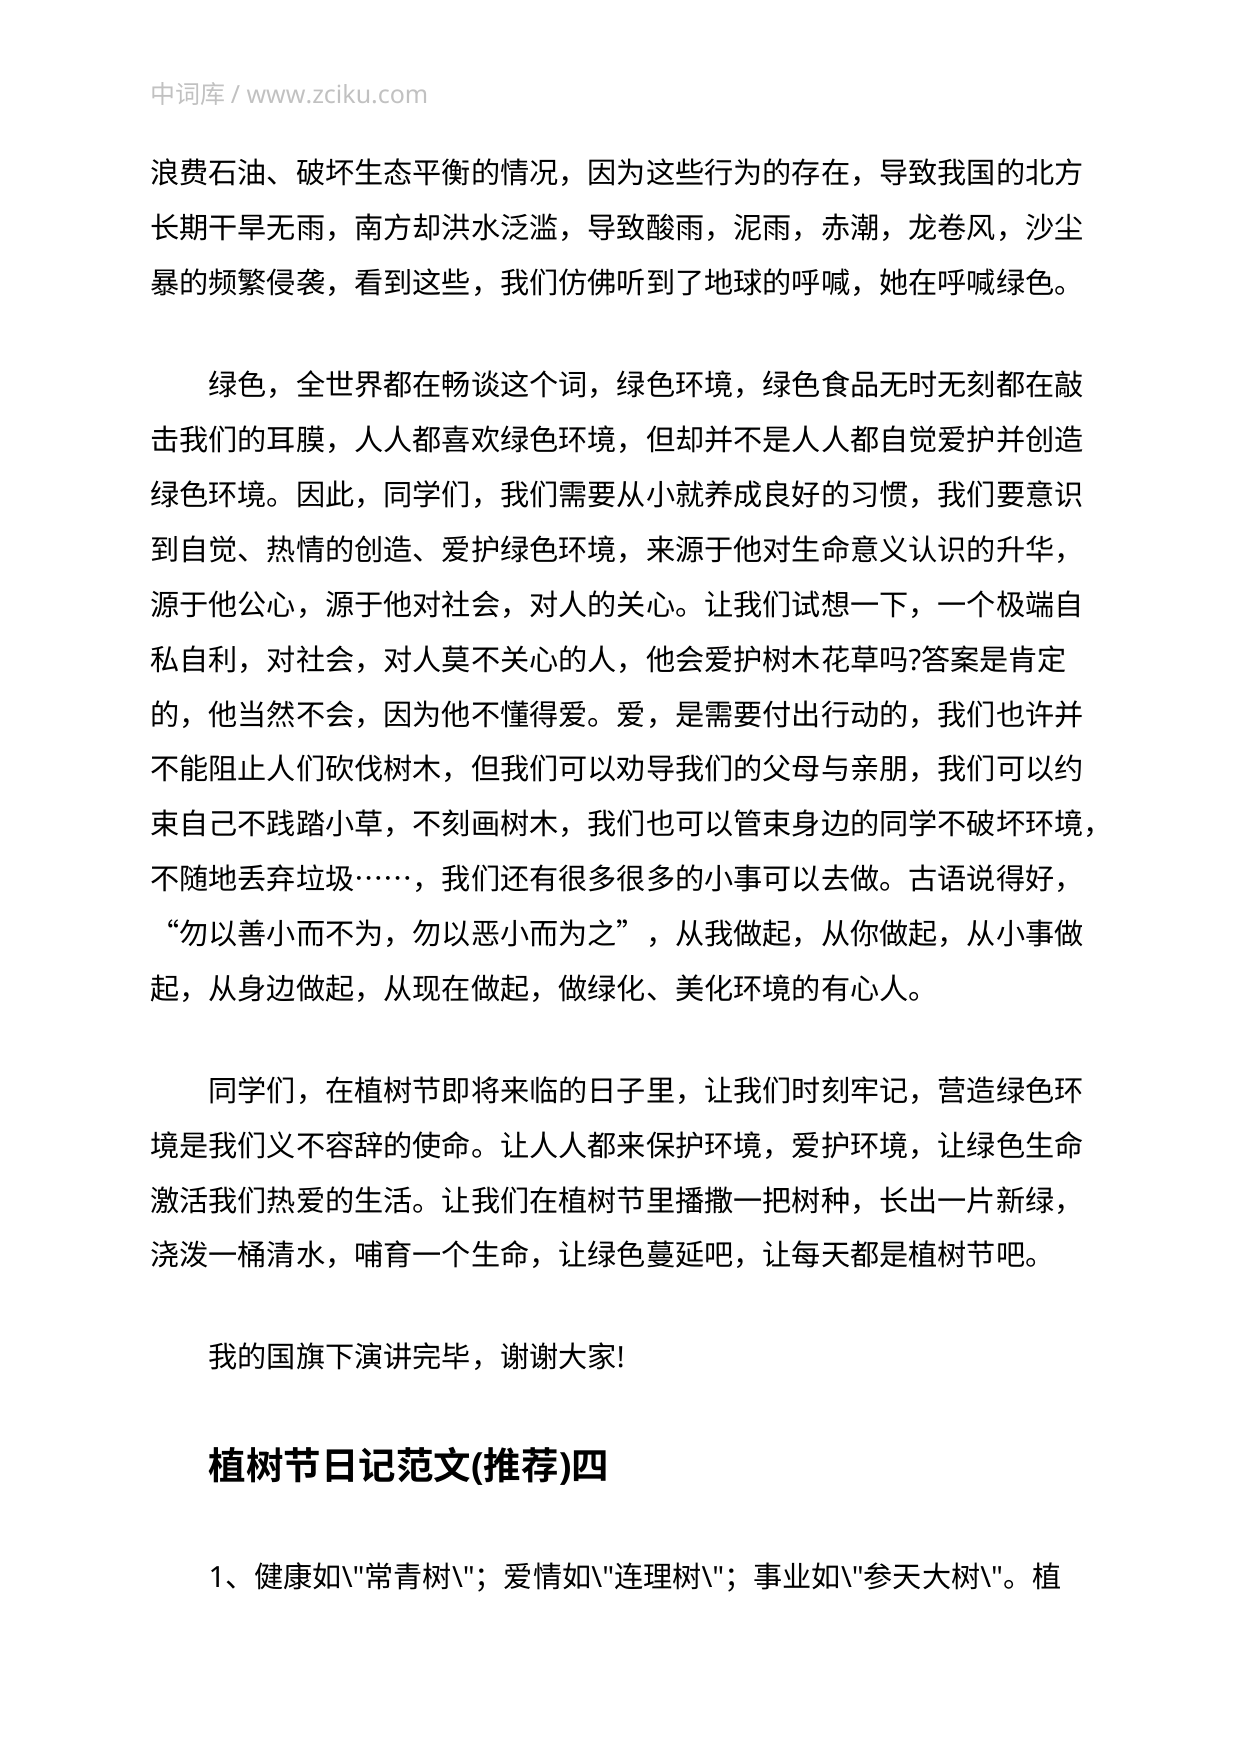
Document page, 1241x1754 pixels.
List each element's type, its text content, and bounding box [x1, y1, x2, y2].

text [150, 1553, 1090, 1596]
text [150, 150, 1090, 302]
text 同学们，在植树节即将来临的日子里，让我们时刻牢记，营造绿色环境是我们义不容辞的使命。让人人都来保护环境，爱护环境，让绿色生命激活我们热爱的生活。让我们在植树节里播撒一把树种，长出一片新绿，浇泼一桶清水，哺育一个生命，让绿色蔓延吧，让每天都是植树节吧。 [150, 1067, 1090, 1274]
text 绿色，全世界都在畅谈这个词，绿色环境，绿色食品无时无刻都在敲击我们的耳膜，人人都喜欢绿色环境，但却并不是人人都自觉爱护并创造绿色环境。因此，同学们，我们需要从小就养成良好的习惯，我们要意识到自觉、热情的创造、爱护绿色环境，来源于他对生命意义认识的升华，源于他公心，源于他对社会，对人的关心。让我们试想一下，一个极端自私自利，对社会，对人莫不关心的人，他会爱护树木花草吗?答案是肯定的，他当然不会，因为他不懂得爱。爱，是需要付出行动的，我们也许并不能阻止人们砍伐树木，但我们可以劝导我们的父母与亲朋，我们可以约束自己不践踏小草，不刻画树木，我们也可以管束身边的同学不破坏环境，不随地丢弃垃圾……，我们还有很多很多的小事可以去做。古语说得好，“勿以善小而不为，勿以恶小而为之”，从我做起，从你做起，从小事做起，从身边做起，从现在做起，做绿化、美化环境的有心人。 [150, 362, 1090, 1008]
text 植树节日记范文(推荐)四 [150, 1436, 1090, 1490]
text 我的国旗下演讲完毕，谢谢大家! [150, 1334, 1090, 1376]
